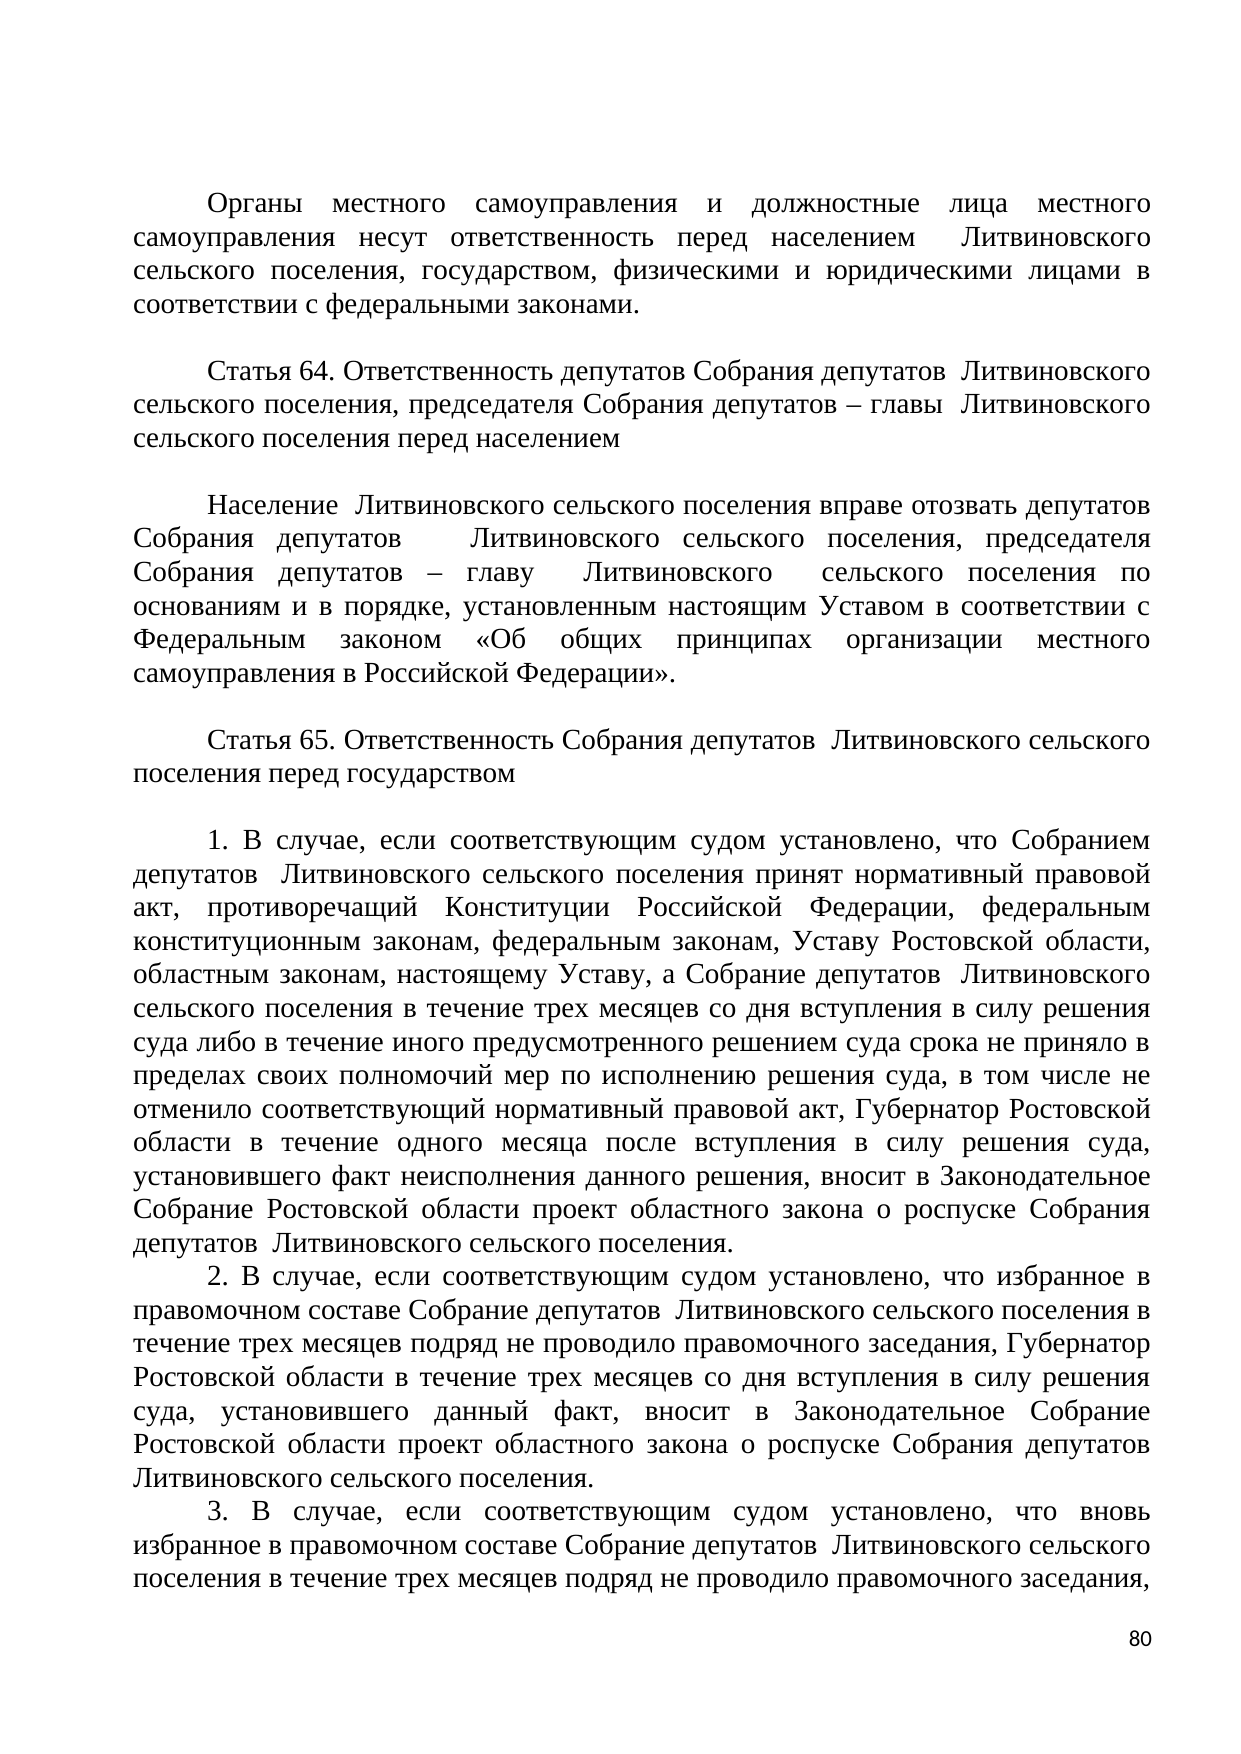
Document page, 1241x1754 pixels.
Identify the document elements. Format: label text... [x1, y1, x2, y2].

text Статья 65. Ответственность Собрания депутатов Литвиновского сельского поселения перед государством [133, 722, 1152, 789]
text Органы местного самоуправления и должностные лица местного самоуправления несут ответственность перед населением Литвиновского сельского поселения, государством, физическими и юридическими лицами в соответствии с федеральными законами. [133, 185, 1152, 319]
text Статья 64. Ответственность депутатов Собрания депутатов Литвиновского сельского поселения, председателя Собрания депутатов – главы Литвиновского сельского поселения перед населением [133, 353, 1152, 453]
text Население Литвиновского сельского поселения вправе отозвать депутатов Собрания депутатов Литвиновского сельского поселения, председателя Собрания депутатов – главу Литвиновского сельского поселения по основаниям и в порядке, установленным настоящим Уставом в соответствии с Федеральным законом «Об общих принципах организации местного самоуправления в Российской Федерации». [133, 487, 1152, 688]
text 1. В случае, если соответствующим судом установлено, что Собранием депутатов Литвиновского сельского поселения принят нормативный правовой акт, противоречащий Конституции Российской Федерации, федеральным конституционным законам, федеральным законам, Уставу Ростовской области, областным законам, настоящему Уставу, а Собрание депутатов Литвиновского сельского поселения в течение трех месяцев со дня вступления в силу решения суда либо в течение иного предусмотренного решением суда срока не приняло в пределах своих полномочий мер по исполнению решения суда, в том числе не отменило соответствующий нормативный правовой акт, Губернатор Ростовской области в течение одного месяца после вступления в силу решения суда, установившего факт неисполнения данного решения, вносит в Законодательное Собрание Ростовской области проект областного закона о роспуске Собрания депутатов Литвиновского сельского поселения. [133, 822, 1152, 1258]
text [133, 1493, 1152, 1594]
text 2. В случае, если соответствующим судом установлено, что избранное в правомочном составе Собрание депутатов Литвиновского сельского поселения в течение трех месяцев подряд не проводило правомочного заседания, Губернатор Ростовской области в течение трех месяцев со дня вступления в силу решения суда, установившего данный факт, вносит в Законодательное Собрание Ростовской области проект областного закона о роспуске Собрания депутатов Литвиновского сельского поселения. [133, 1258, 1152, 1493]
